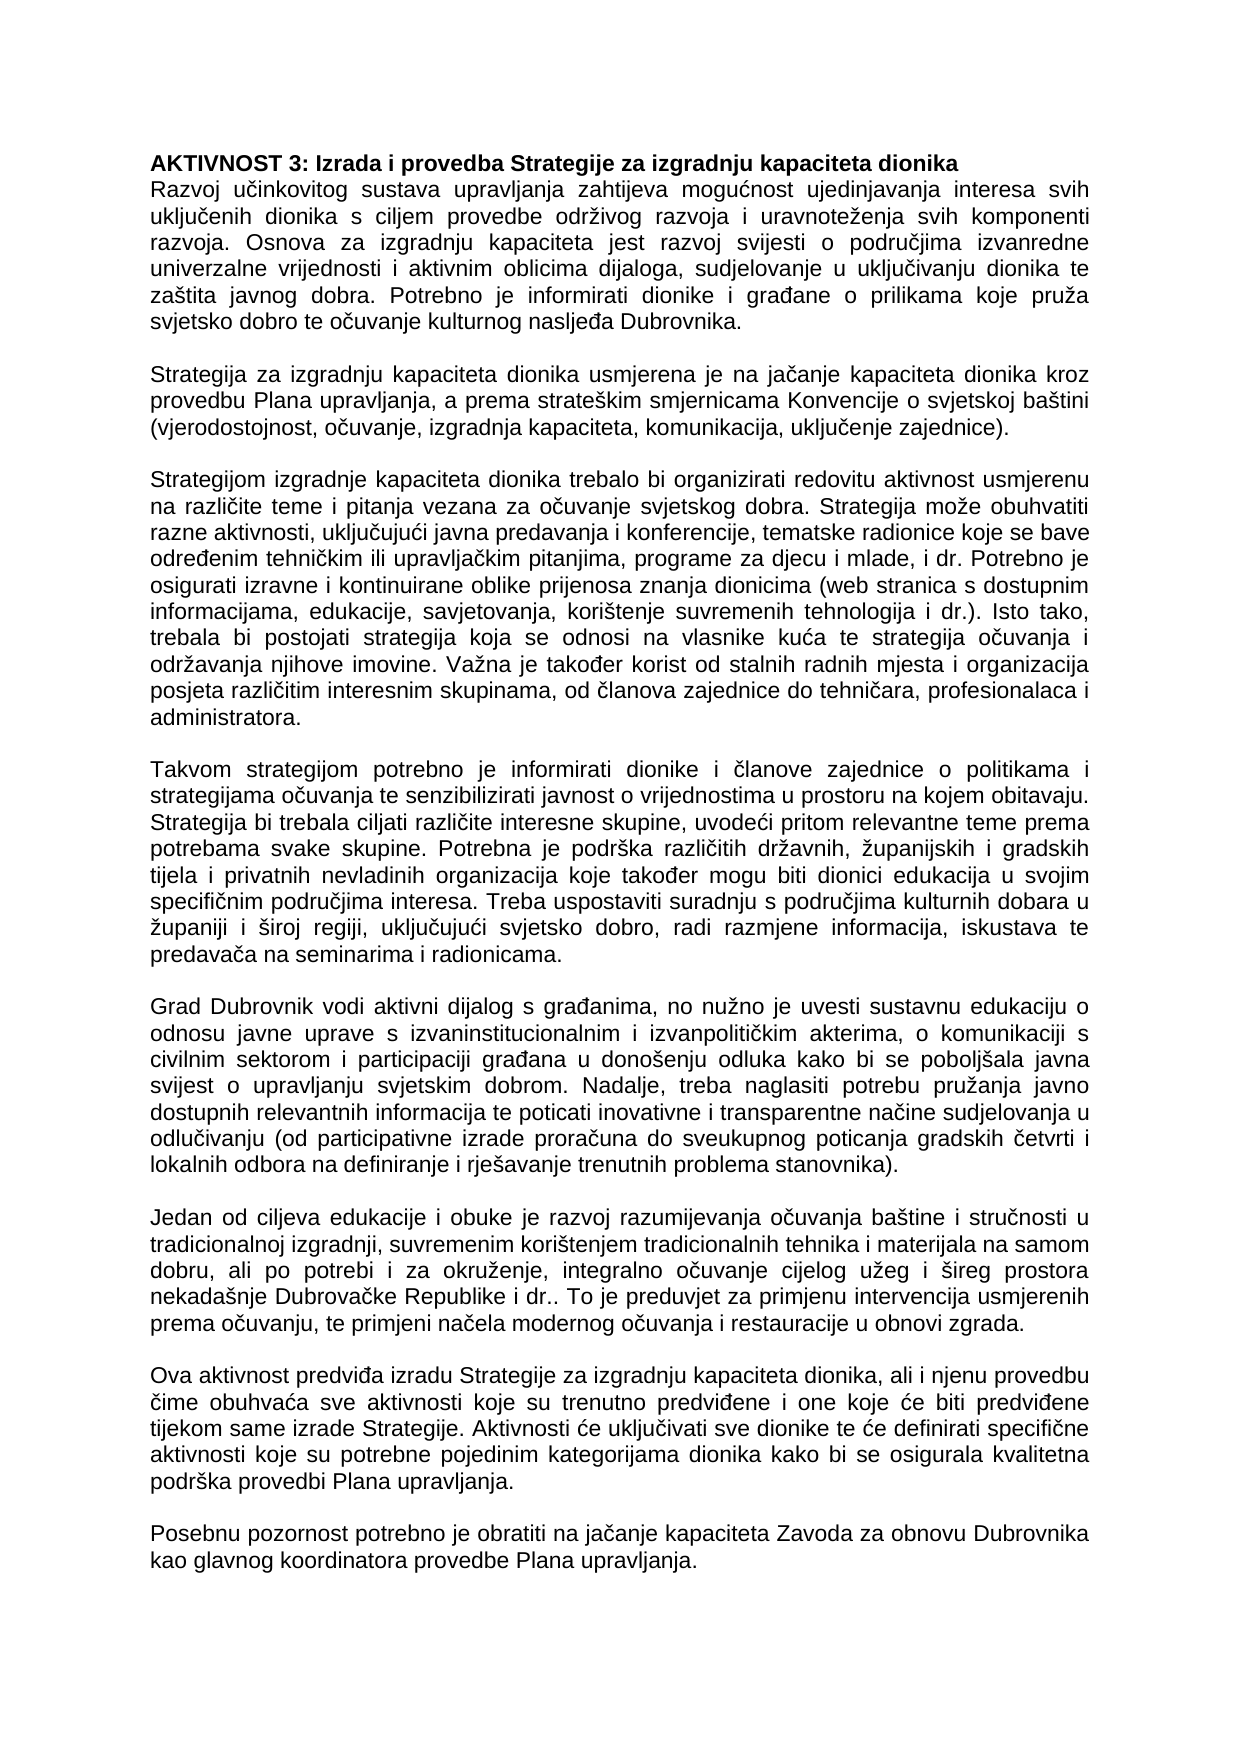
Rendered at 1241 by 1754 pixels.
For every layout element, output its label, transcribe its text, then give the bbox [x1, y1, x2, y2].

text Strategijom izgradnje kapaciteta dionika trebalo bi organizirati redovitu aktivnost usmjerenu na različite teme i pitanja vezana za očuvanje svjetskog dobra. Strategija može obuhvatiti razne aktivnosti, uključujući javna predavanja i konferencije, tematske radionice koje se bave određenim tehničkim ili upravljačkim pitanjima, programe za djecu i mlade, i dr. Potrebno je osigurati izravne i kontinuirane oblike prijenosa znanja dionicima (web stranica s dostupnim informacijama, edukacije, savjetovanja, korištenje suvremenih tehnologija i dr.). Isto tako, trebala bi postojati strategija koja se odnosi na vlasnike kuća te strategija očuvanja i održavanja njihove imovine. Važna je također korist od stalnih radnih mjesta i organizacija posjeta različitim interesnim skupinama, od članova zajednice do tehničara, profesionalaca i administratora. [150, 466, 1090, 730]
text Takvom strategijom potrebno je informirati dionike i članove zajednice o politikama i strategijama očuvanja te senzibilizirati javnost o vrijednostima u prostoru na kojem obitavaju. Strategija bi trebala ciljati različite interesne skupine, uvodeći pritom relevantne teme prema potrebama svake skupine. Potrebna je podrška različitih državnih, županijskih i gradskih tijela i privatnih nevladinih organizacija koje također mogu biti dionici edukacija u svojim specifičnim područjima interesa. Treba uspostaviti suradnju s područjima kulturnih dobara u županiji i široj regiji, uključujući svjetsko dobro, radi razmjene informacija, iskustava te predavača na seminarima i radionicama. [150, 756, 1090, 967]
text Jedan od ciljeva edukacije i obuke je razvoj razumijevanja očuvanja baštine i stručnosti u tradicionalnoj izgradnji, suvremenim korištenjem tradicionalnih tehnika i materijala na samom dobru, ali po potrebi i za okruženje, integralno očuvanje cijelog užeg i šireg prostora nekadašnje Dubrovačke Republike i dr.. To je preduvjet za primjenu intervencija usmjerenih prema očuvanju, te primjeni načela modernog očuvanja i restauracije u obnovi zgrada. [150, 1204, 1090, 1336]
text Razvoj učinkovitog sustava upravljanja zahtijeva mogućnost ujedinjavanja interesa svih uključenih dionika s ciljem provedbe održivog razvoja i uravnoteženja svih komponenti razvoja. Osnova za izgradnju kapaciteta jest razvoj svijesti o područjima izvanredne univerzalne vrijednosti i aktivnim oblicima dijaloga, sudjelovanje u uključivanju dionika te zaštita javnog dobra. Potrebno je informirati dionike i građane o prilikama koje pruža svjetsko dobro te očuvanje kulturnog nasljeđa Dubrovnika. [150, 176, 1090, 334]
text Posebnu pozornost potrebno je obratiti na jačanje kapaciteta Zavoda za obnovu Dubrovnika kao glavnog koordinatora provedbe Plana upravljanja. [150, 1520, 1090, 1573]
text Strategija za izgradnju kapaciteta dionika usmjerena je na jačanje kapaciteta dionika kroz provedbu Plana upravljanja, a prema strateškim smjernicama Konvencije o svjetskoj baštini (vjerodostojnost, očuvanje, izgradnja kapaciteta, komunikacija, uključenje zajednice). [150, 361, 1090, 440]
text Ova aktivnost predviđa izradu Strategije za izgradnju kapaciteta dionika, ali i njenu provedbu čime obuhvaća sve aktivnosti koje su trenutno predviđene i one koje će biti predviđene tijekom same izrade Strategije. Aktivnosti će uključivati sve dionike te će definirati specifične aktivnosti koje su potrebne pojedinim kategorijama dionika kako bi se osigurala kvalitetna podrška provedbi Plana upravljanja. [150, 1362, 1090, 1494]
text AKTIVNOST 3: Izrada i provedba Strategije za izgradnju kapaciteta dionika [150, 150, 1090, 176]
text Grad Dubrovnik vodi aktivni dijalog s građanima, no nužno je uvesti sustavnu edukaciju o odnosu javne uprave s izvaninstitucionalnim i izvanpolitičkim akterima, o komunikaciji s civilnim sektorom i participaciji građana u donošenju odluka kako bi se poboljšala javna svijest o upravljanju svjetskim dobrom. Nadalje, treba naglasiti potrebu pružanja javno dostupnih relevantnih informacija te poticati inovativne i transparentne načine sudjelovanja u odlučivanju (od participativne izrade proračuna do sveukupnog poticanja gradskih četvrti i lokalnih odbora na definiranje i rješavanje trenutnih problema stanovnika). [150, 993, 1090, 1178]
